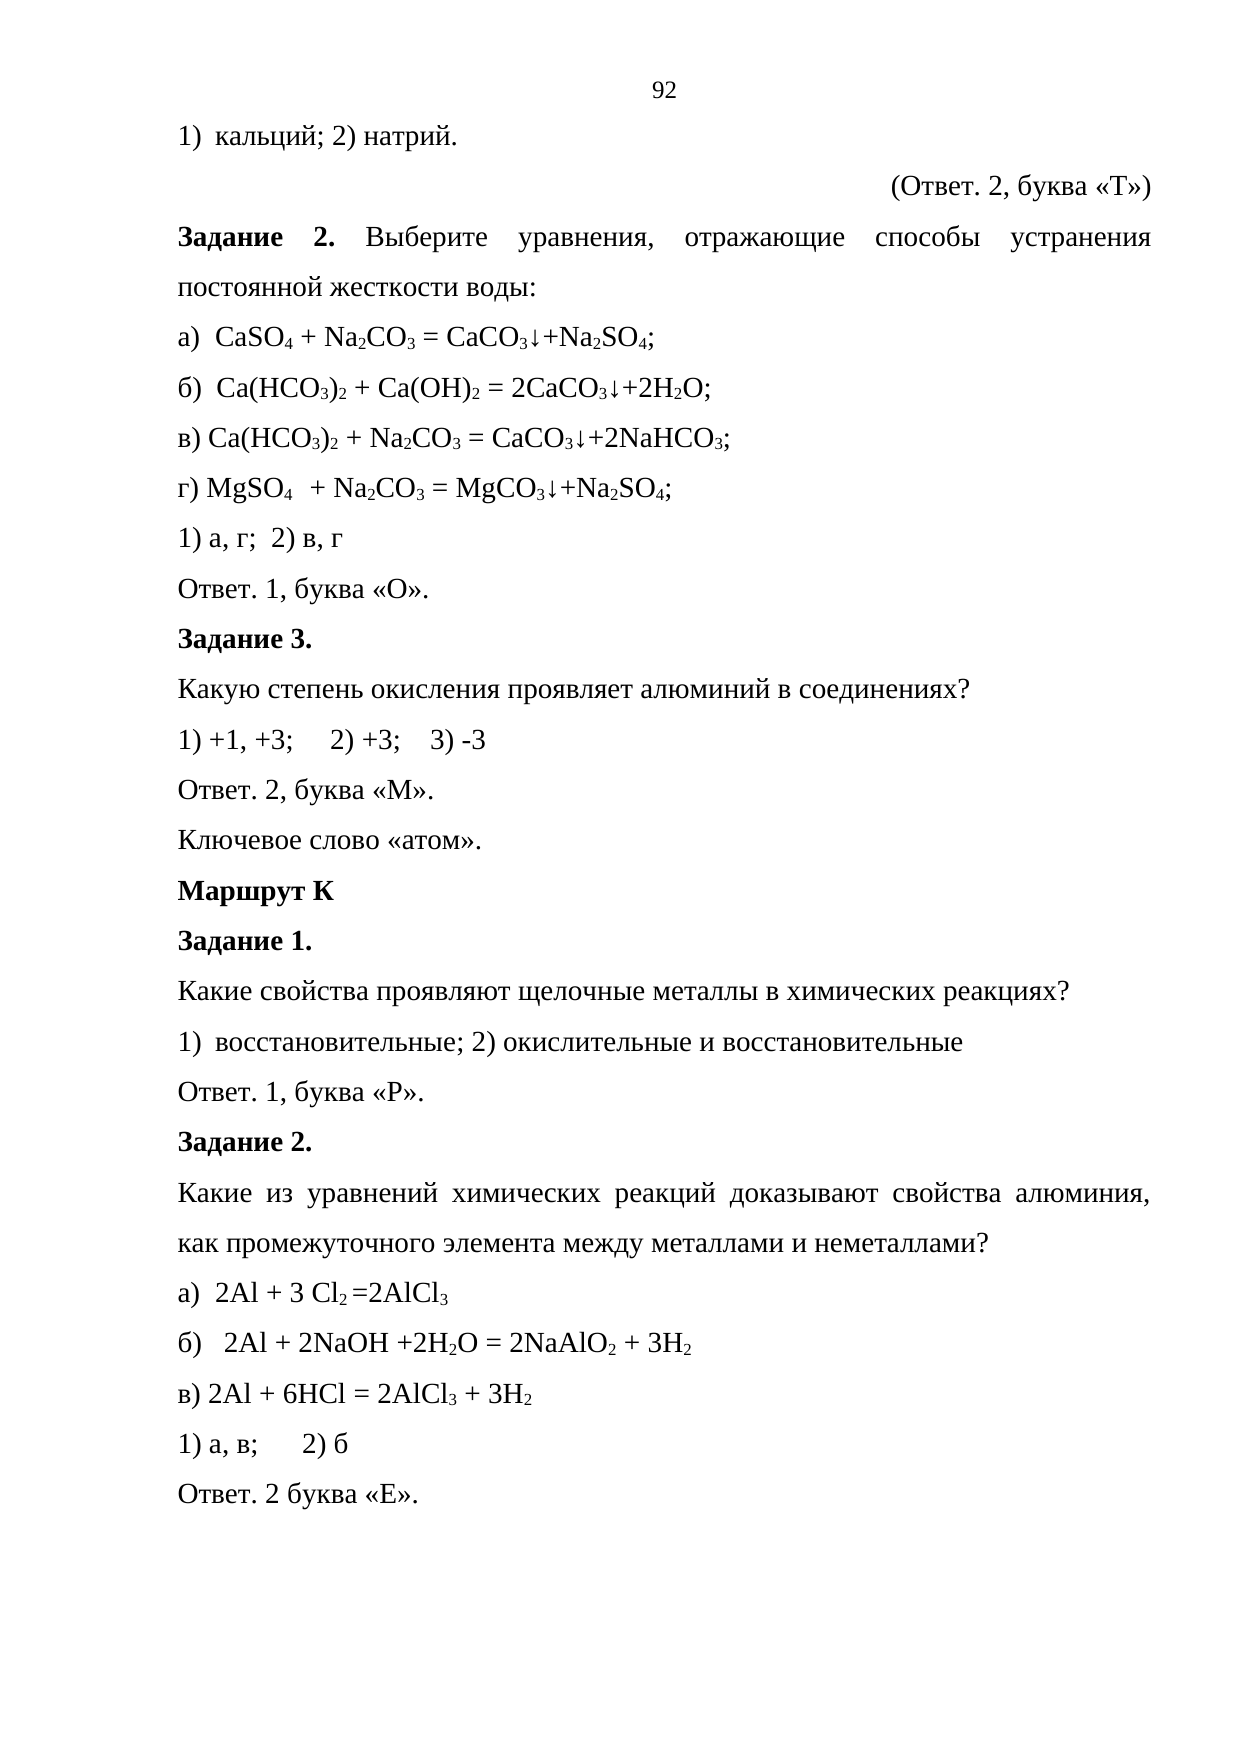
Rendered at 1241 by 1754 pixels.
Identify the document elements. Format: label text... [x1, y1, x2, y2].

text б) Ca(HCO3)2 + Ca(OH)2 = 2CaCO3↓+2H2O; [177, 370, 1152, 403]
text в) 2Al + 6HCl = 2AlCl3 + 3H2 [177, 1376, 1152, 1409]
text Маршрут К [177, 873, 1152, 906]
text Задание 2. Выберите уравнения, отражающие способы устранения постоянной жесткости воды: [177, 219, 1152, 303]
text Задание 3. [177, 621, 1152, 655]
text Ответ. 1, буква «Р». [177, 1074, 1152, 1108]
text Задание 1. [177, 923, 1152, 957]
text (Ответ. 2, буква «Т») [177, 168, 1152, 202]
text Ответ. 1, буква «О». [177, 571, 1152, 604]
text Какие свойства проявляют щелочные металлы в химических реакциях? [177, 973, 1152, 1007]
text Задание 2. [177, 1124, 1152, 1158]
list 2Al + 3 Cl2 =2AlCl3 [177, 1275, 1152, 1309]
text в) Ca(HCO3)2 + Na2CO3 = CaCO3↓+2NaHCO3; [177, 420, 1152, 453]
text Ключевое слово «атом». [177, 822, 1152, 856]
text б) 2Al + 2NaOH +2H2O = 2NaAlO2 + 3H2 [177, 1326, 1152, 1359]
text г) MgSO4 + Na2CO3 = MgCO3↓+Na2SO4; [177, 470, 1152, 504]
list CaSO4 + Na2CO3 = CaCO3↓+Na2SO4; [177, 319, 1152, 353]
text 1) а, в; 2) б [177, 1426, 1152, 1460]
text 1) +1, +3; 2) +3; 3) -3 [177, 722, 1152, 755]
list восстановительные; 2) окислительные и восстановительные [177, 1024, 1152, 1057]
text Какие из уравнений химических реакций доказывают свойства алюминия, как промежуточного элемента между металлами и неметаллами? [177, 1175, 1152, 1258]
text Ответ. 2, буква «М». [177, 772, 1152, 806]
text Ответ. 2 буква «Е». [177, 1477, 1152, 1510]
text Какую степень окисления проявляет алюминий в соединениях? [177, 672, 1152, 705]
list кальций; 2) натрий. [177, 118, 1152, 152]
text 1) а, г; 2) в, г [177, 521, 1152, 554]
